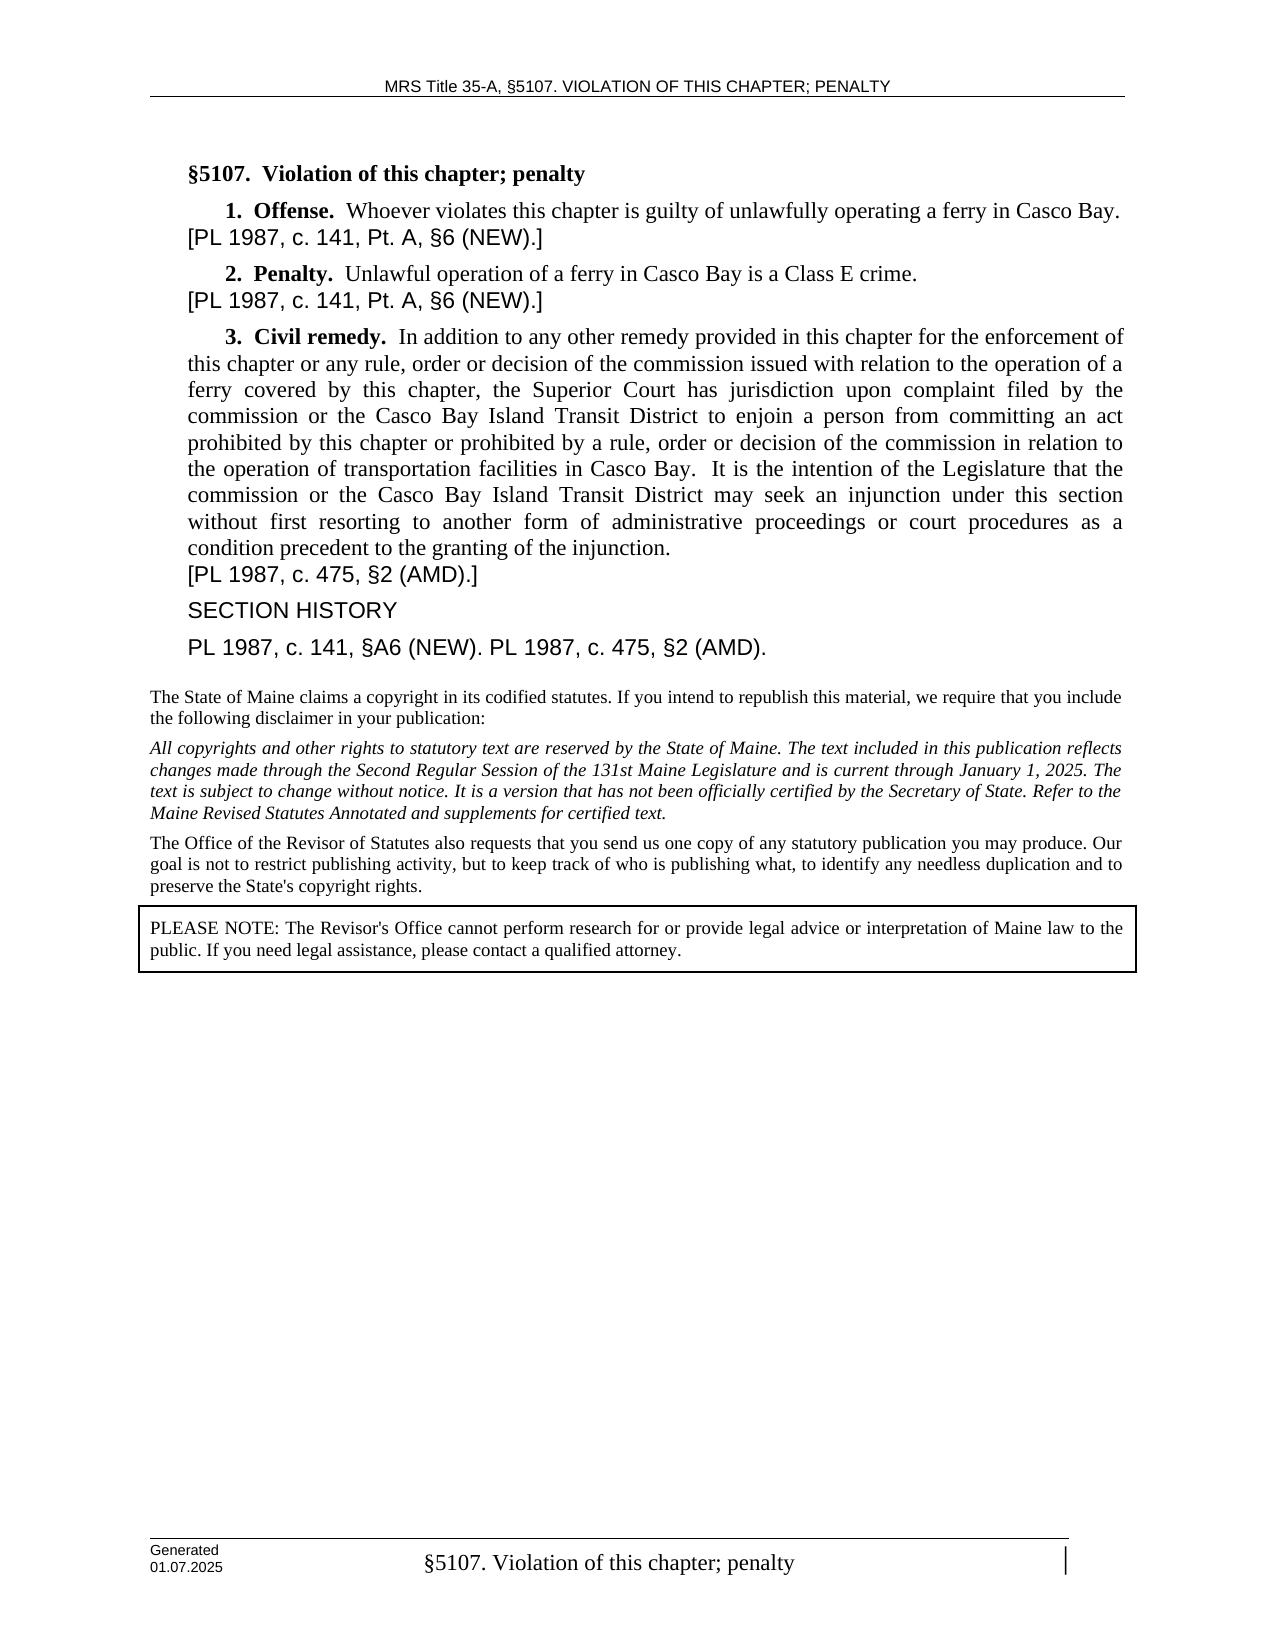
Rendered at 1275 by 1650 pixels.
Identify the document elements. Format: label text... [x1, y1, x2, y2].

text The State of Maine claims a copyright in its codified statutes. If you intend to republish this material, we require that you include the following disclaimer in your publication: [150, 686, 1125, 729]
text PL 1987, c. 141, §A6 (NEW). PL 1987, c. 475, §2 (AMD). [187, 634, 1125, 661]
text 1. Offense. Whoever violates this chapter is guilty of unlawfully operating a ferry in Casco Bay. [187, 197, 1125, 223]
text [PL 1987, c. 141, Pt. A, §6 (NEW).] [187, 223, 1125, 250]
text §5107. Violation of this chapter; penalty [187, 160, 1125, 187]
text All copyrights and other rights to statutory text are reserved by the State of Maine. The text included in this publication reflects changes made through the Second Regular Session of the 131st Maine Legislature and is current through January 1, 2025 . The text is subject to change without notice. It is a version that has not been officially certified by the Secretary of State. Refer to the Maine Revised Statutes Annotated and supplements for certified text. [150, 737, 1125, 823]
text PLEASE NOTE: The Revisor's Office cannot perform research for or provide legal advice or interpretation of Maine law to the public. If you need legal assistance, please contact a qualified attorney. [140, 907, 1135, 971]
text The Office of the Revisor of Statutes also requests that you send us one copy of any statutory publication you may produce. Our goal is not to restrict publishing activity, but to keep track of who is publishing what, to identify any needless duplication and to preserve the State's copyright rights. [150, 832, 1125, 896]
text 3. Civil remedy. In addition to any other remedy provided in this chapter for the enforcement of this chapter or any rule, order or decision of the commission issued with relation to the operation of a ferry covered by this chapter, the Superior Court has jurisdiction upon complaint filed by the commission or the Casco Bay Island Transit District to enjoin a person from committing an act prohibited by this chapter or prohibited by a rule, order or decision of the commission in relation to the operation of transportation facilities in Casco Bay. It is the intention of the Legislature that the commission or the Casco Bay Island Transit District may seek an injunction under this section without first resorting to another form of administrative proceedings or court procedures as a condition precedent to the granting of the injunction. [187, 323, 1125, 561]
text 2. Penalty. Unlawful operation of a ferry in Casco Bay is a Class E crime. [187, 260, 1125, 287]
text [PL 1987, c. 141, Pt. A, §6 (NEW).] [187, 287, 1125, 313]
text SECTION HISTORY [187, 597, 1125, 624]
text [PL 1987, c. 475, §2 (AMD).] [187, 561, 1125, 587]
